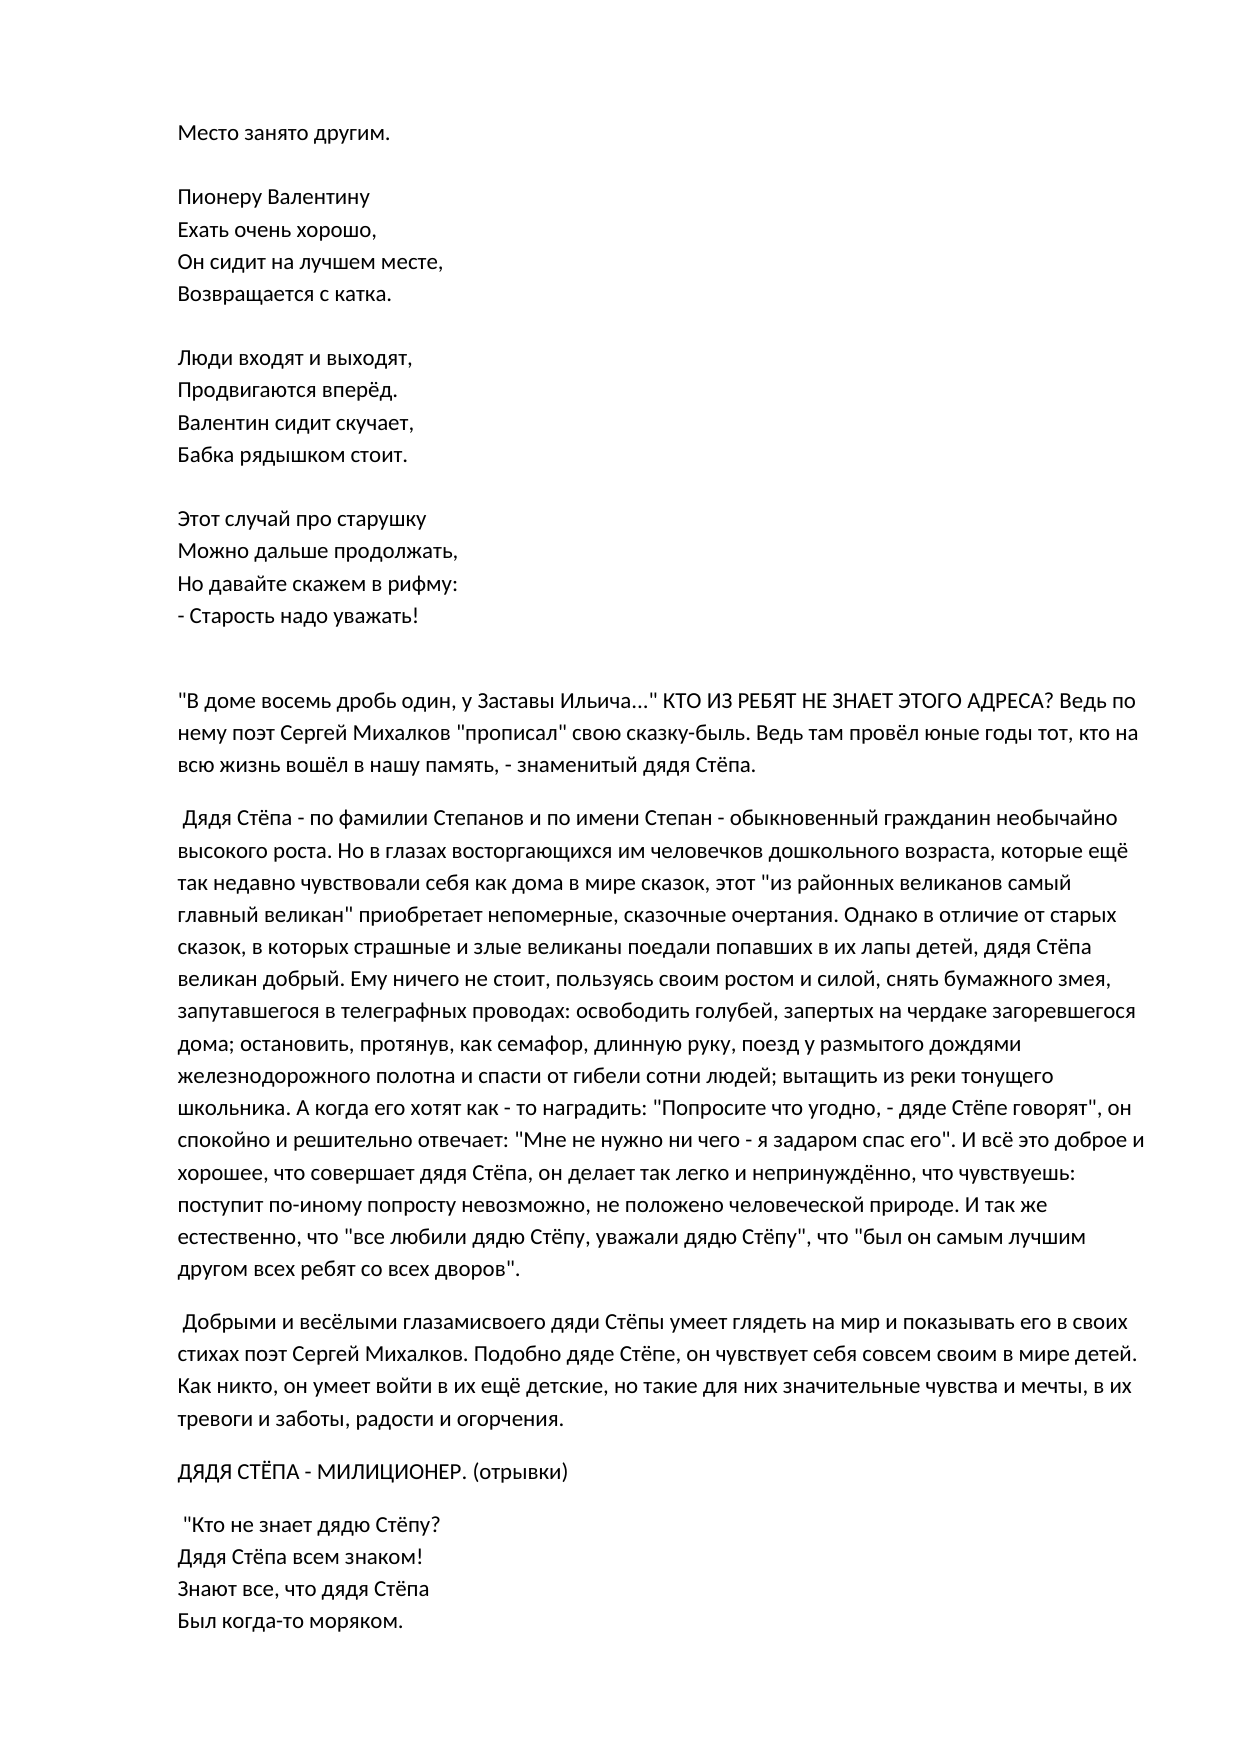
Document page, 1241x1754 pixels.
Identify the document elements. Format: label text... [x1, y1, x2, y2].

text Но давайте скажем в рифму: [177, 569, 1152, 597]
text Знают все, что дядя Стёпа [177, 1574, 1152, 1602]
text Люди входят и выходят, [177, 343, 1152, 371]
text Дядя Стёпа всем знаком! [177, 1542, 1152, 1570]
text Возвращается с катка. [177, 279, 1152, 307]
text Можно дальше продолжать, [177, 537, 1152, 564]
text Валентин сидит скучает, [177, 408, 1152, 436]
text - Старость надо уважать! [177, 601, 1152, 629]
text Пионеру Валентину [177, 182, 1152, 211]
text Ехать очень хорошо, [177, 215, 1152, 243]
text "В доме восемь дробь один, у Заставы Ильича..." КТО ИЗ РЕБЯТ НЕ ЗНАЕТ ЭТОГО АДРЕСА? Ведь по нему поэт Сергей Михалков "прописал" свою сказку-быль. Ведь там провёл юные годы тот, кто на всю жизнь вошёл в нашу память, - знаменитый дядя Стёпа. [177, 686, 1152, 778]
text Продвигаются вперёд. [177, 376, 1152, 404]
text ДЯДЯ СТЁПА - МИЛИЦИОНЕР. (отрывки) [177, 1457, 1152, 1485]
text Бабка рядышком стоит. [177, 440, 1152, 468]
text Он сидит на лучшем месте, [177, 247, 1152, 275]
text "Кто не знает дядю Стёпу? [177, 1510, 1152, 1538]
text Добрыми и весёлыми глазамисвоего дяди Стёпы умеет глядеть на мир и показывать его в своих стихах поэт Сергей Михалков. Подобно дяде Стёпе, он чувствует себя совсем своим в мире детей. Как никто, он умеет войти в их ещё детские, но такие для них значительные чувства и мечты, в их тревоги и заботы, радости и огорчения. [177, 1307, 1152, 1432]
text Место занято другим. [177, 118, 1152, 146]
text Этот случай про старушку [177, 504, 1152, 532]
text Был когда-то моряком. [177, 1606, 1152, 1634]
text Дядя Стёпа - по фамилии Степанов и по имени Степан - обыкновенный гражданин необычайно высокого роста. Но в глазах восторгающихся им человечков дошкольного возраста, которые ещё так недавно чувствовали себя как дома в мире сказок, этот "из районных великанов самый главный великан" приобретает непомерные, сказочные очертания. Однако в отличие от старых сказок, в которых страшные и злые великаны поедали попавших в их лапы детей, дядя Стёпа великан добрый. Ему ничего не стоит, пользуясь своим ростом и силой, снять бумажного змея, запутавшегося в телеграфных проводах: освободить голубей, запертых на чердаке загоревшегося дома; остановить, протянув, как семафор, длинную руку, поезд у размытого дождями железнодорожного полотна и спасти от гибели сотни людей; вытащить из реки тонущего школьника. А когда его хотят как - то наградить: "Попросите что угодно, - дяде Стёпе говорят", он спокойно и решительно отвечает: "Мне не нужно ни чего - я задаром спас его". И всё это доброе и хорошее, что совершает дядя Стёпа, он делает так легко и непринуждённо, что чувствуешь: поступит по-иному попросту невозможно, не положено человеческой природе. И так же естественно, что "все любили дядю Стёпу, уважали дядю Стёпу", что "был он самым лучшим другом всех ребят со всех дворов". [177, 803, 1152, 1282]
